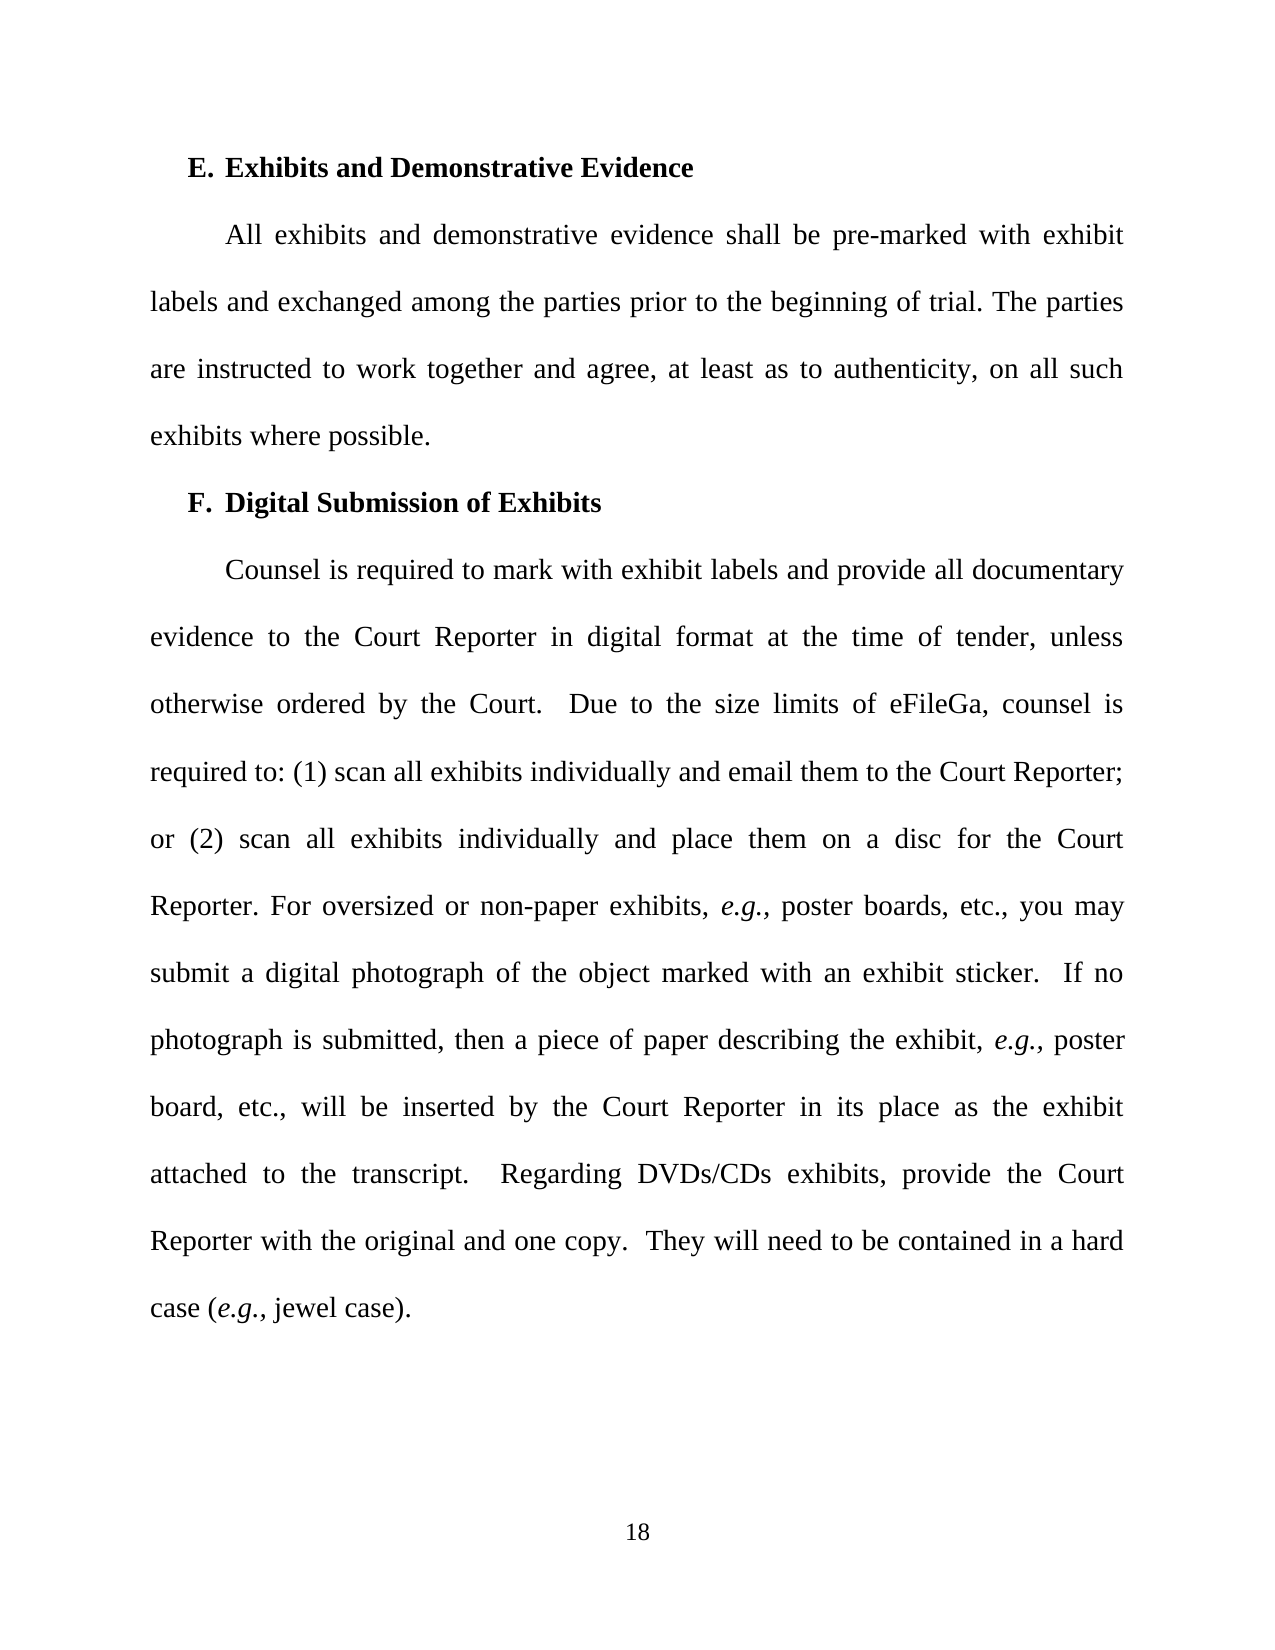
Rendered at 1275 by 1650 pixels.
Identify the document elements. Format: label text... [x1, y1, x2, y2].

list Digital Submission of Exhibits [187, 485, 1125, 519]
text All exhibits and demonstrative evidence shall be pre-marked with exhibit labels and exchanged among the parties prior to the beginning of trial. The parties are instructed to work together and agree, at least as to authenticity, on all such exhibits where possible. [150, 217, 1125, 452]
text Counsel is required to mark with exhibit labels and provide all documentary evidence to the Court Reporter in digital format at the time of tender, unless otherwise ordered by the Court. Due to the size limits of eFileGa, counsel is required to: (1) scan all exhibits individually and email them to the Court Reporter; or (2) scan all exhibits individually and place them on a disc for the Court Reporter. For oversized or non-paper exhibits, e.g., poster boards, etc., you may submit a digital photograph of the object marked with an exhibit sticker. If no photograph is submitted, then a piece of paper describing the exhibit, e.g., poster board, etc., will be inserted by the Court Reporter in its place as the exhibit attached to the transcript. Regarding DVDs/CDs exhibits, provide the Court Reporter with the original and one copy. They will need to be contained in a hard case (e.g., jewel case). [150, 552, 1125, 1324]
list Exhibits and Demonstrative Evidence [187, 150, 1125, 183]
